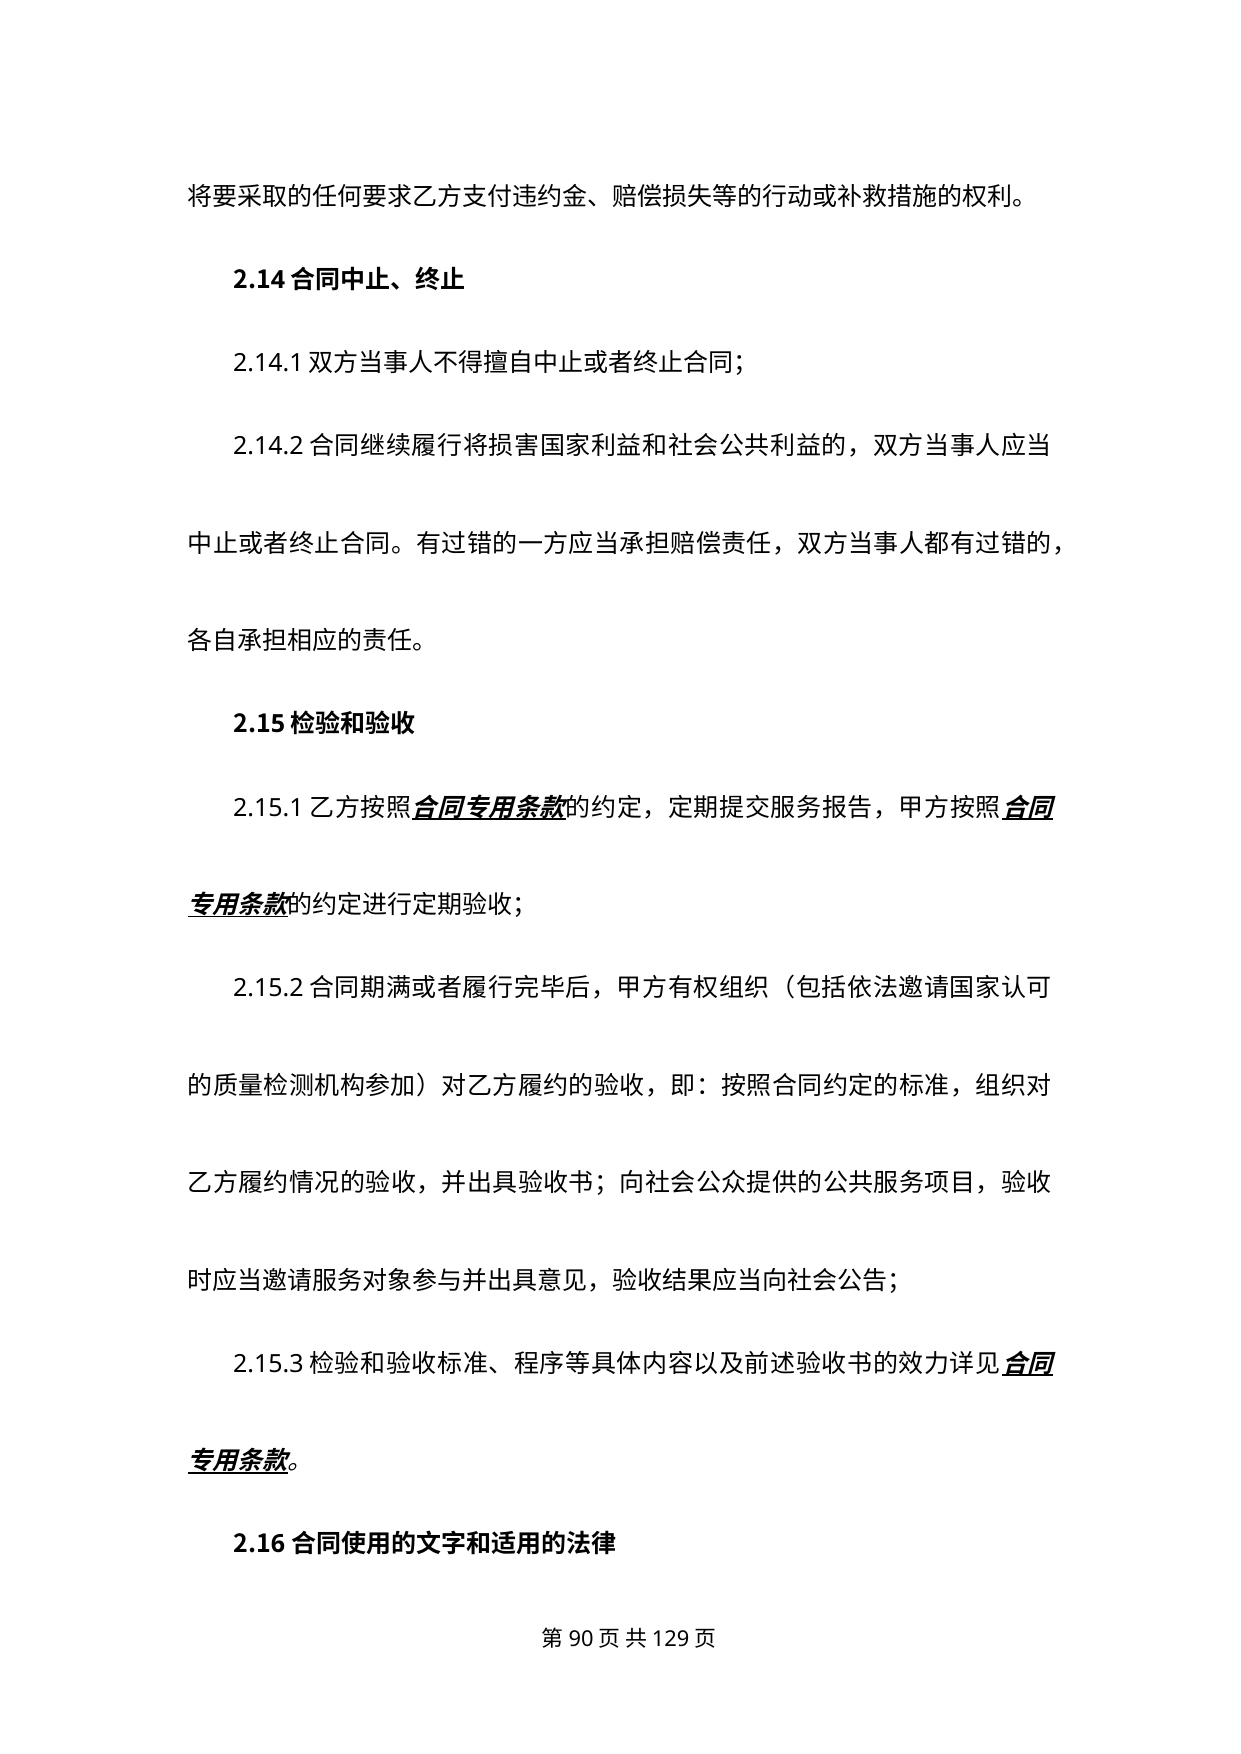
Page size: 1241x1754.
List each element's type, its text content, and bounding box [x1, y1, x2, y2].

text 2.15.3检验和验收标准、程序等具体内容以及前述验收书的效力详见合同专用条款。 [187, 1329, 1053, 1491]
text 2.14.1双方当事人不得擅自中止或者终止合同； [187, 328, 1053, 393]
text 2.14 合同中止、终止 [187, 245, 1053, 310]
text 2.15.2合同期满或者履行完毕后，甲方有权组织（包括依法邀请国家认可的质量检测机构参加）对乙方履约的验收，即：按照合同约定的标准，组织对乙方履约情况的验收，并出具验收书；向社会公众提供的公共服务项目，验收时应当邀请服务对象参与并出具意见，验收结果应当向社会公告； [187, 953, 1053, 1311]
text 2.15.1乙方按照合同专用条款的约定，定期提交服务报告，甲方按照合同专用条款的约定进行定期验收； [187, 773, 1053, 935]
text 2.14.2合同继续履行将损害国家利益和社会公共利益的，双方当事人应当中止或者终止合同。有过错的一方应当承担赔偿责任，双方当事人都有过错的，各自承担相应的责任。 [187, 411, 1053, 671]
text 2.15 检验和验收 [187, 689, 1053, 754]
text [187, 162, 1053, 227]
text 2.16 合同使用的文字和适用的法律 [187, 1509, 1053, 1574]
